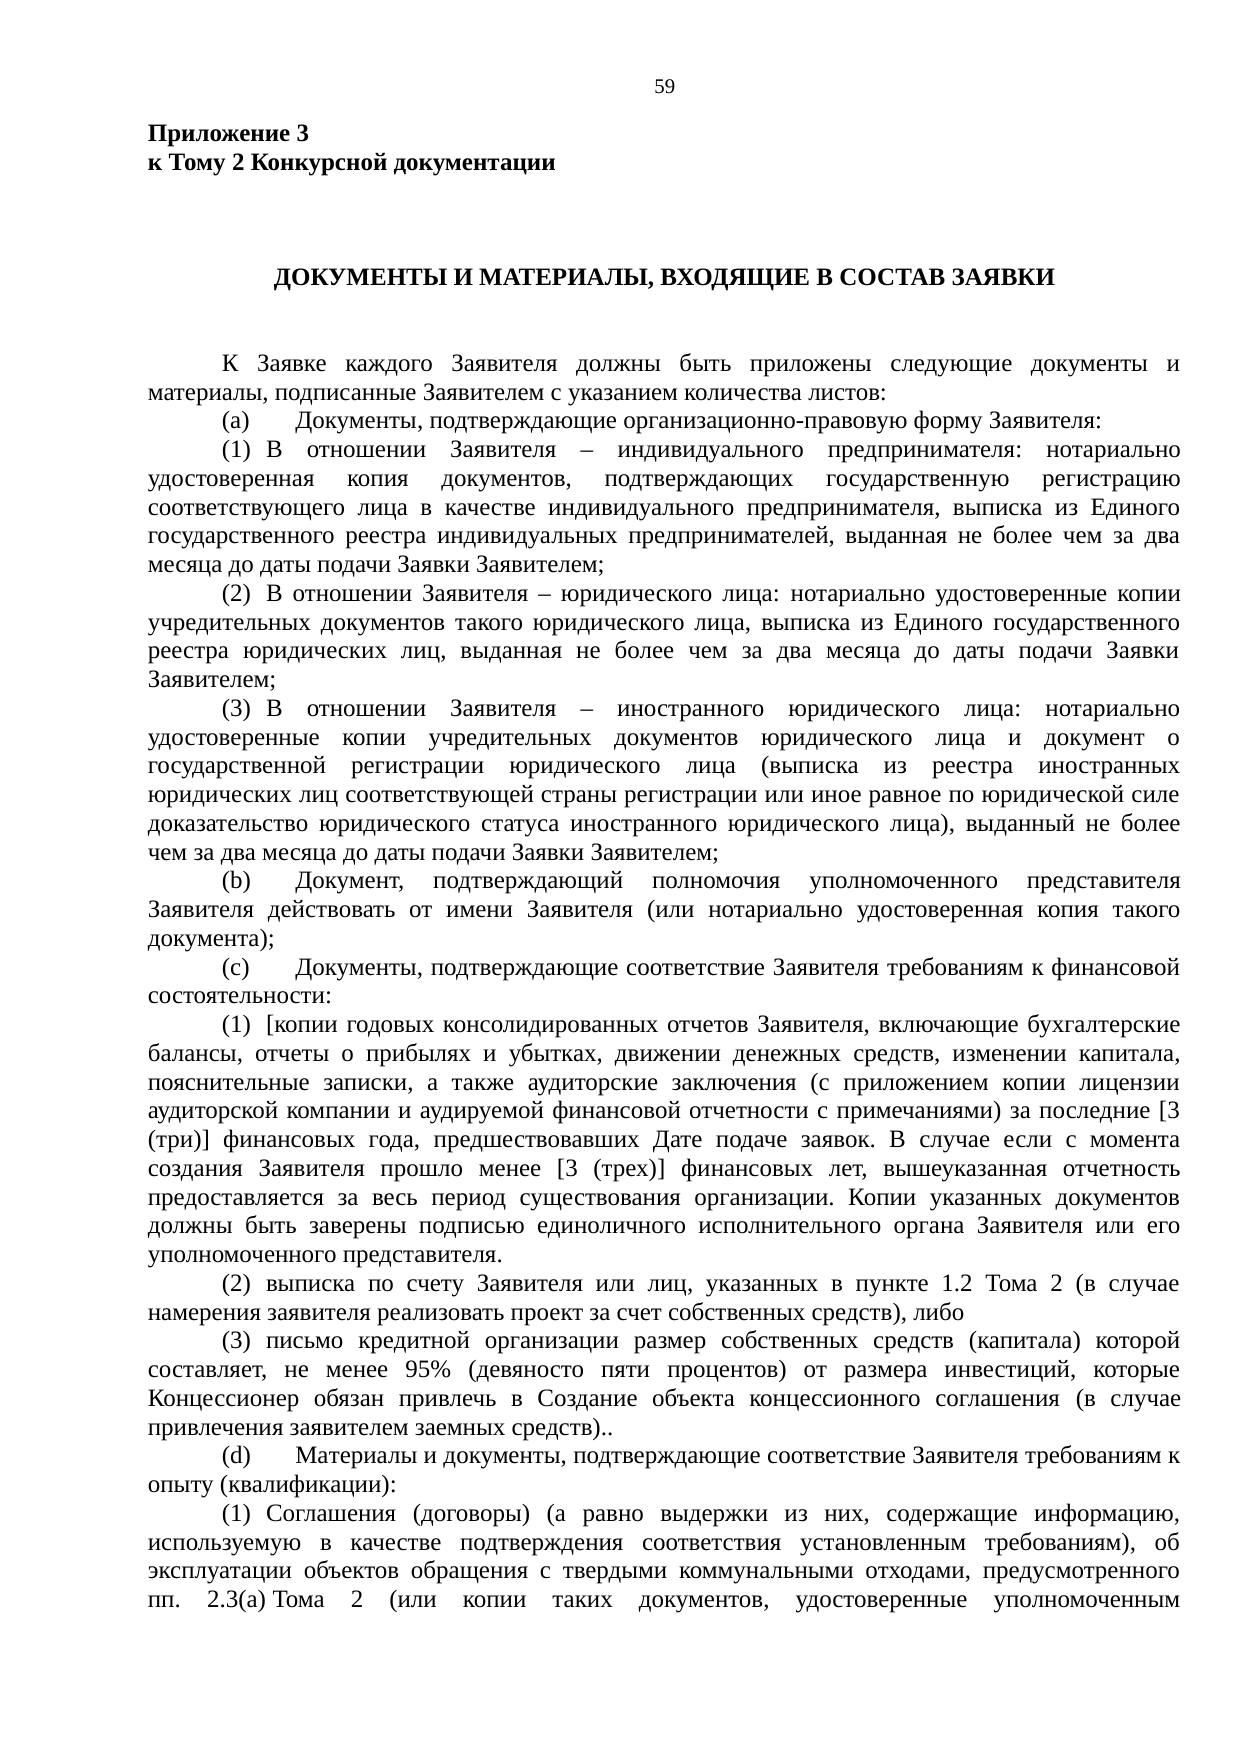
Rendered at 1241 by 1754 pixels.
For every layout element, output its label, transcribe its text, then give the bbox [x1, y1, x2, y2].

list письмо кредитной организации размер собственных средств (капитала) которой составляет, не менее 95% (девяносто пяти процентов) от размера инвестиций, которые Концессионер обязан привлечь в Создание объекта концессионного соглашения (в случае привлечения заявителем заемных средств).. [148, 1326, 1181, 1441]
list Документы, подтверждающие соответствие Заявителя требованиям к финансовой состоятельности: [148, 952, 1181, 1009]
list В отношении Заявителя – индивидуального предпринимателя: нотариально удостоверенная копия документов, подтверждающих государственную регистрацию соответствующего лица в качестве индивидуального предпринимателя, выписка из Единого государственного реестра индивидуальных предпринимателей, выданная не более чем за два месяца до даты подачи Заявки Заявителем; [148, 434, 1181, 578]
subtitle Приложение 3 к Тому 2 Конкурсной документации [148, 118, 1181, 176]
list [148, 1498, 1181, 1613]
text ДОКУМЕНТЫ И МАТЕРИАЛЫ, ВХОДЯЩИЕ В СОСТАВ ЗАЯВКИ [148, 262, 1181, 291]
list выписка по счету Заявителя или лиц, указанных в пункте 1.2 Тома 2 (в случае намерения заявителя реализовать проект за счет собственных средств), либо [148, 1268, 1181, 1326]
text К Заявке каждого Заявителя должны быть приложены следующие документы и материалы, подписанные Заявителем с указанием количества листов: [148, 348, 1181, 406]
list Материалы и документы, подтверждающие соответствие Заявителя требованиям к опыту (квалификации): [148, 1441, 1181, 1498]
list В отношении Заявителя – иностранного юридического лица: нотариально удостоверенные копии учредительных документов юридического лица и документ о государственной регистрации юридического лица (выписка из реестра иностранных юридических лиц соответствующей страны регистрации или иное равное по юридической силе доказательство юридического статуса иностранного юридического лица), выданный не более чем за два месяца до даты подачи Заявки Заявителем; [148, 693, 1181, 866]
list В отношении Заявителя – юридического лица: нотариально удостоверенные копии учредительных документов такого юридического лица, выписка из Единого государственного реестра юридических лиц, выданная не более чем за два месяца до даты подачи Заявки Заявителем; [148, 578, 1181, 693]
list Документы, подтверждающие организационно-правовую форму Заявителя: [148, 406, 1181, 434]
list Документ, подтверждающий полномочия уполномоченного представителя Заявителя действовать от имени Заявителя (или нотариально удостоверенная копия такого документа); [148, 866, 1181, 952]
list [копии годовых консолидированных отчетов Заявителя, включающие бухгалтерские балансы, отчеты о прибылях и убытках, движении денежных средств, изменении капитала, пояснительные записки, а также аудиторские заключения (с приложением копии лицензии аудиторской компании и аудируемой финансовой отчетности с примечаниями) за последние [3 (три)] финансовых года, предшествовавших Дате подаче заявок. В случае если с момента создания Заявителя прошло менее [3 (трех)] финансовых лет, вышеуказанная отчетность предоставляется за весь период существования организации. Копии указанных документов должны быть заверены подписью единоличного исполнительного органа Заявителя или его уполномоченного представителя. [148, 1009, 1181, 1268]
